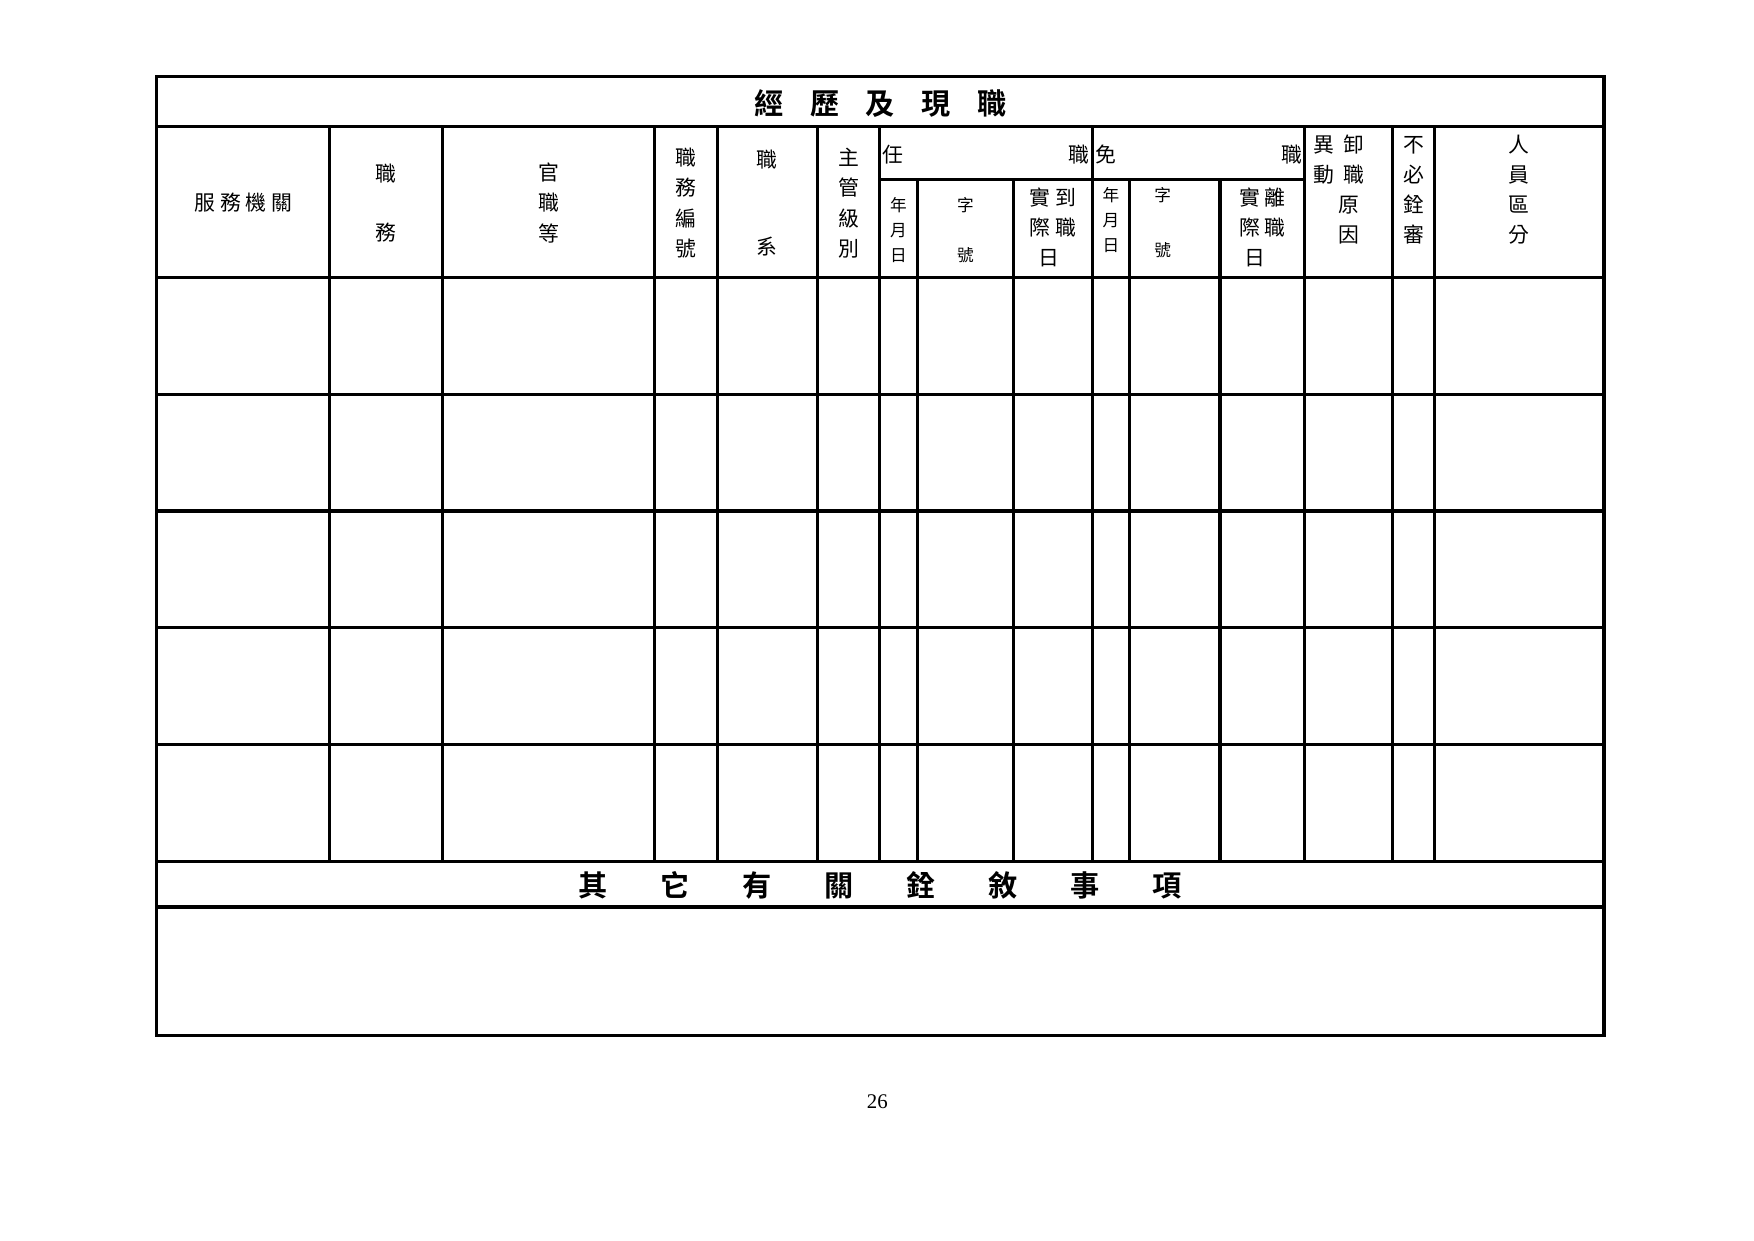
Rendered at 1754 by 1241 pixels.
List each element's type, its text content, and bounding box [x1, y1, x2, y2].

table_cell [1394, 513, 1433, 626]
table_cell [331, 629, 441, 743]
table_cell [1015, 279, 1091, 392]
table_cell [1222, 279, 1303, 392]
table_cell [1436, 396, 1602, 509]
table_cell [444, 629, 653, 743]
table_cell 任職 [881, 128, 1091, 178]
table_cell [1015, 396, 1091, 509]
table_cell [1306, 746, 1391, 860]
table_cell [1015, 629, 1091, 743]
table_cell [1436, 629, 1602, 743]
table_cell [1394, 396, 1433, 509]
table_cell [881, 629, 916, 743]
table_cell [1306, 629, 1391, 743]
table_cell [1222, 629, 1303, 743]
table_cell [1094, 629, 1128, 743]
table_cell [1131, 746, 1218, 860]
table_cell [331, 746, 441, 860]
table_cell [1222, 746, 1303, 860]
table_cell 字 號 [919, 181, 1012, 276]
table_cell [819, 513, 878, 626]
table_cell 官 職 等 [444, 128, 653, 276]
table_cell 服 務 機 關 [158, 128, 328, 276]
table_cell [1222, 396, 1303, 509]
table_cell [719, 396, 816, 509]
table_cell [719, 279, 816, 392]
table_cell [719, 629, 816, 743]
table_cell [158, 746, 328, 860]
table_cell [1436, 279, 1602, 392]
table_cell [444, 396, 653, 509]
table_cell [656, 396, 716, 509]
table_cell [881, 746, 916, 860]
table_cell 字 號 [1131, 181, 1218, 276]
table_cell [919, 513, 1012, 626]
table_cell [1094, 279, 1128, 392]
table_cell [1015, 746, 1091, 860]
table_cell [1131, 513, 1218, 626]
table_cell 職 務 [331, 128, 441, 276]
table_cell [158, 513, 328, 626]
table_cell 異 卸 動 職 原 因 [1306, 128, 1391, 276]
table_cell [656, 279, 716, 392]
table_cell [1094, 746, 1128, 860]
table_cell [1131, 396, 1218, 509]
table_cell [331, 513, 441, 626]
table_cell [919, 279, 1012, 392]
table_cell 免職 [1094, 128, 1303, 178]
table_cell [331, 396, 441, 509]
table_cell [1131, 279, 1218, 392]
table_cell 主 管 級 別 [819, 128, 878, 276]
table_cell [1222, 513, 1303, 626]
table_cell [158, 279, 328, 392]
table_cell [656, 746, 716, 860]
table_cell 職 系 [719, 128, 816, 276]
table_cell [919, 396, 1012, 509]
table_cell [1094, 513, 1128, 626]
table_cell 不 必 銓 審 [1394, 128, 1433, 276]
table_cell [656, 629, 716, 743]
table_cell [719, 746, 816, 860]
table_cell [819, 396, 878, 509]
table_cell [1306, 279, 1391, 392]
table_cell 實 離 際 職 日 [1222, 181, 1303, 276]
table_cell [444, 746, 653, 860]
table_cell [881, 279, 916, 392]
table_cell [819, 629, 878, 743]
table_cell [881, 396, 916, 509]
table_cell [919, 746, 1012, 860]
table_cell 年月日 [881, 181, 916, 276]
table_cell 年月日 [1094, 181, 1128, 276]
table_cell [719, 513, 816, 626]
table_cell 職 務 編 號 [656, 128, 716, 276]
table_cell 人 員 區 分 [1436, 128, 1602, 276]
table_cell [1436, 746, 1602, 860]
table_cell [819, 279, 878, 392]
table_cell [158, 396, 328, 509]
table_cell [1131, 629, 1218, 743]
table_cell [1394, 746, 1433, 860]
table_cell [158, 909, 1602, 1033]
table_cell [1394, 629, 1433, 743]
table_cell [1306, 513, 1391, 626]
table_cell 實 到 際 職 日 [1015, 181, 1091, 276]
table_cell [1436, 513, 1602, 626]
table_cell [444, 513, 653, 626]
table_cell [656, 513, 716, 626]
table_cell [158, 629, 328, 743]
table_cell [1094, 396, 1128, 509]
table_cell [331, 279, 441, 392]
table_cell 其 它 有 關 銓 敘 事 項 [158, 863, 1602, 905]
table_cell [819, 746, 878, 860]
table_cell [444, 279, 653, 392]
table_cell [1015, 513, 1091, 626]
table_cell [1394, 279, 1433, 392]
table_cell [1306, 396, 1391, 509]
table_cell [919, 629, 1012, 743]
table_cell [881, 513, 916, 626]
table_header 經 歷 及 現 職 [158, 78, 1602, 125]
